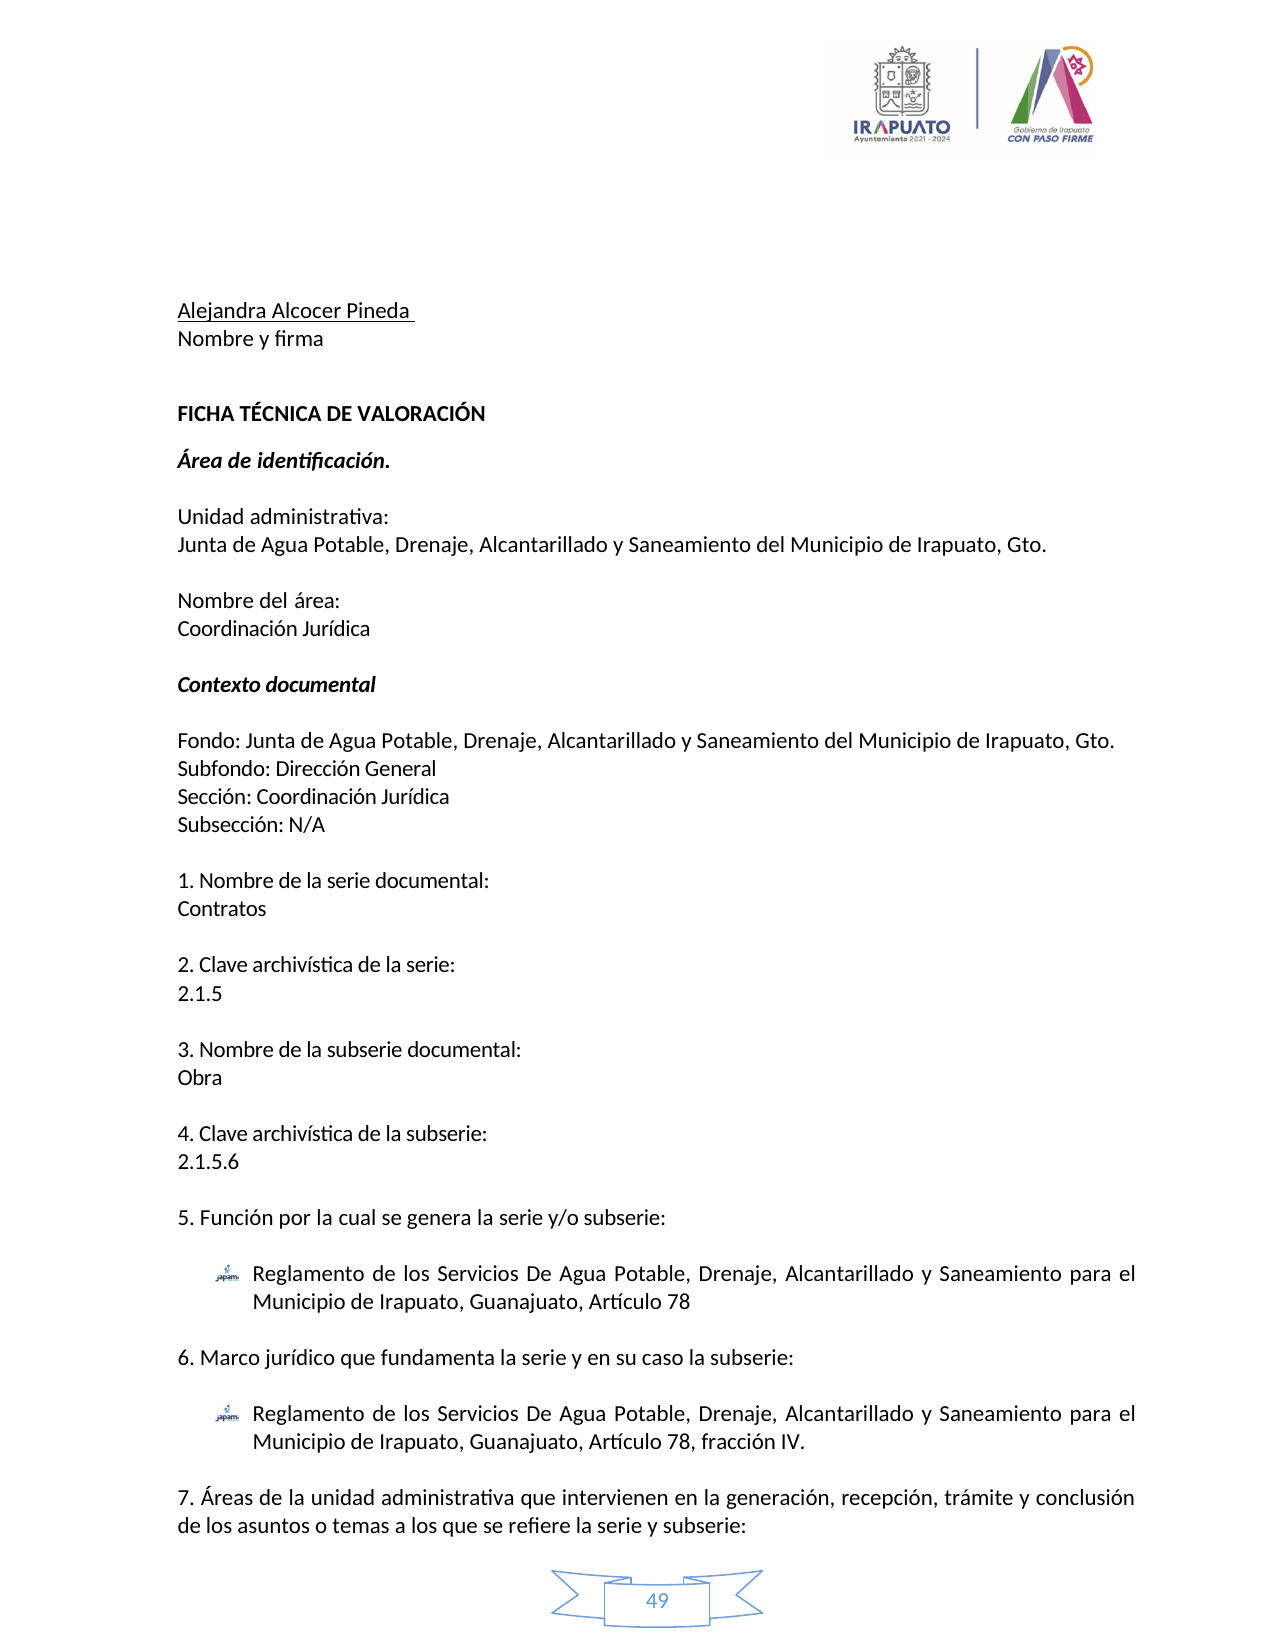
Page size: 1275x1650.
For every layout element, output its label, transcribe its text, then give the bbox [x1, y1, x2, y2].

text 7. Áreas de la unidad administrativa que intervienen en la generación, recepción, trámite y conclusión de los asuntos o temas a los que se refiere la serie y subserie: [177, 1483, 1137, 1539]
text Unidad administrativa: [177, 502, 1137, 530]
text Coordinación Jurídica [177, 614, 1137, 642]
text Subsección: N/A [177, 811, 1122, 838]
text 2.1.5 [177, 979, 1137, 1007]
text Alejandra Alcocer Pineda [177, 296, 1137, 324]
list Reglamento de los Servicios De Agua Potable, Drenaje, Alcantarillado y Saneamiento para el Municipio de Irapuato, Guanajuato, Artículo 78 [215, 1259, 1137, 1315]
picture [215, 1264, 239, 1282]
list Reglamento de los Servicios De Agua Potable, Drenaje, Alcantarillado y Saneamiento para el Municipio de Irapuato, Guanajuato, Artículo 78, fracción IV. [215, 1399, 1137, 1455]
text Subfondo: Dirección General [177, 754, 1137, 782]
text 4. Clave archivística de la subserie: [177, 1119, 1137, 1147]
text Nombre y firma [177, 324, 1137, 352]
text FICHA TÉCNICA DE VALORACIÓN [177, 399, 1137, 427]
text 2. Clave archivística de la serie: [177, 951, 1137, 979]
text 3. Nombre de la subserie documental: [177, 1035, 1137, 1063]
text 2.1.5.6 [177, 1147, 1137, 1175]
text 5. Función por la cual se genera la serie y/o subserie: [177, 1203, 1137, 1231]
text Junta de Agua Potable, Drenaje, Alcantarillado y Saneamiento del Municipio de Irapuato, Gto. [177, 530, 1137, 558]
text Sección: Coordinación Jurídica [177, 782, 1137, 811]
text Contexto documental [177, 670, 1137, 698]
text 6. Marco jurídico que fundamenta la serie y en su caso la subserie: [177, 1343, 1137, 1371]
text Área de identificación. [177, 446, 1137, 474]
text Fondo: Junta de Agua Potable, Drenaje, Alcantarillado y Saneamiento del Municipio de Irapuato, Gto. [177, 726, 1137, 754]
text 1. Nombre de la serie documental: [177, 867, 1137, 894]
text Nombre del área: [177, 586, 1137, 614]
text Obra [177, 1063, 1137, 1091]
text Contratos [177, 894, 1137, 923]
picture [215, 1404, 239, 1422]
